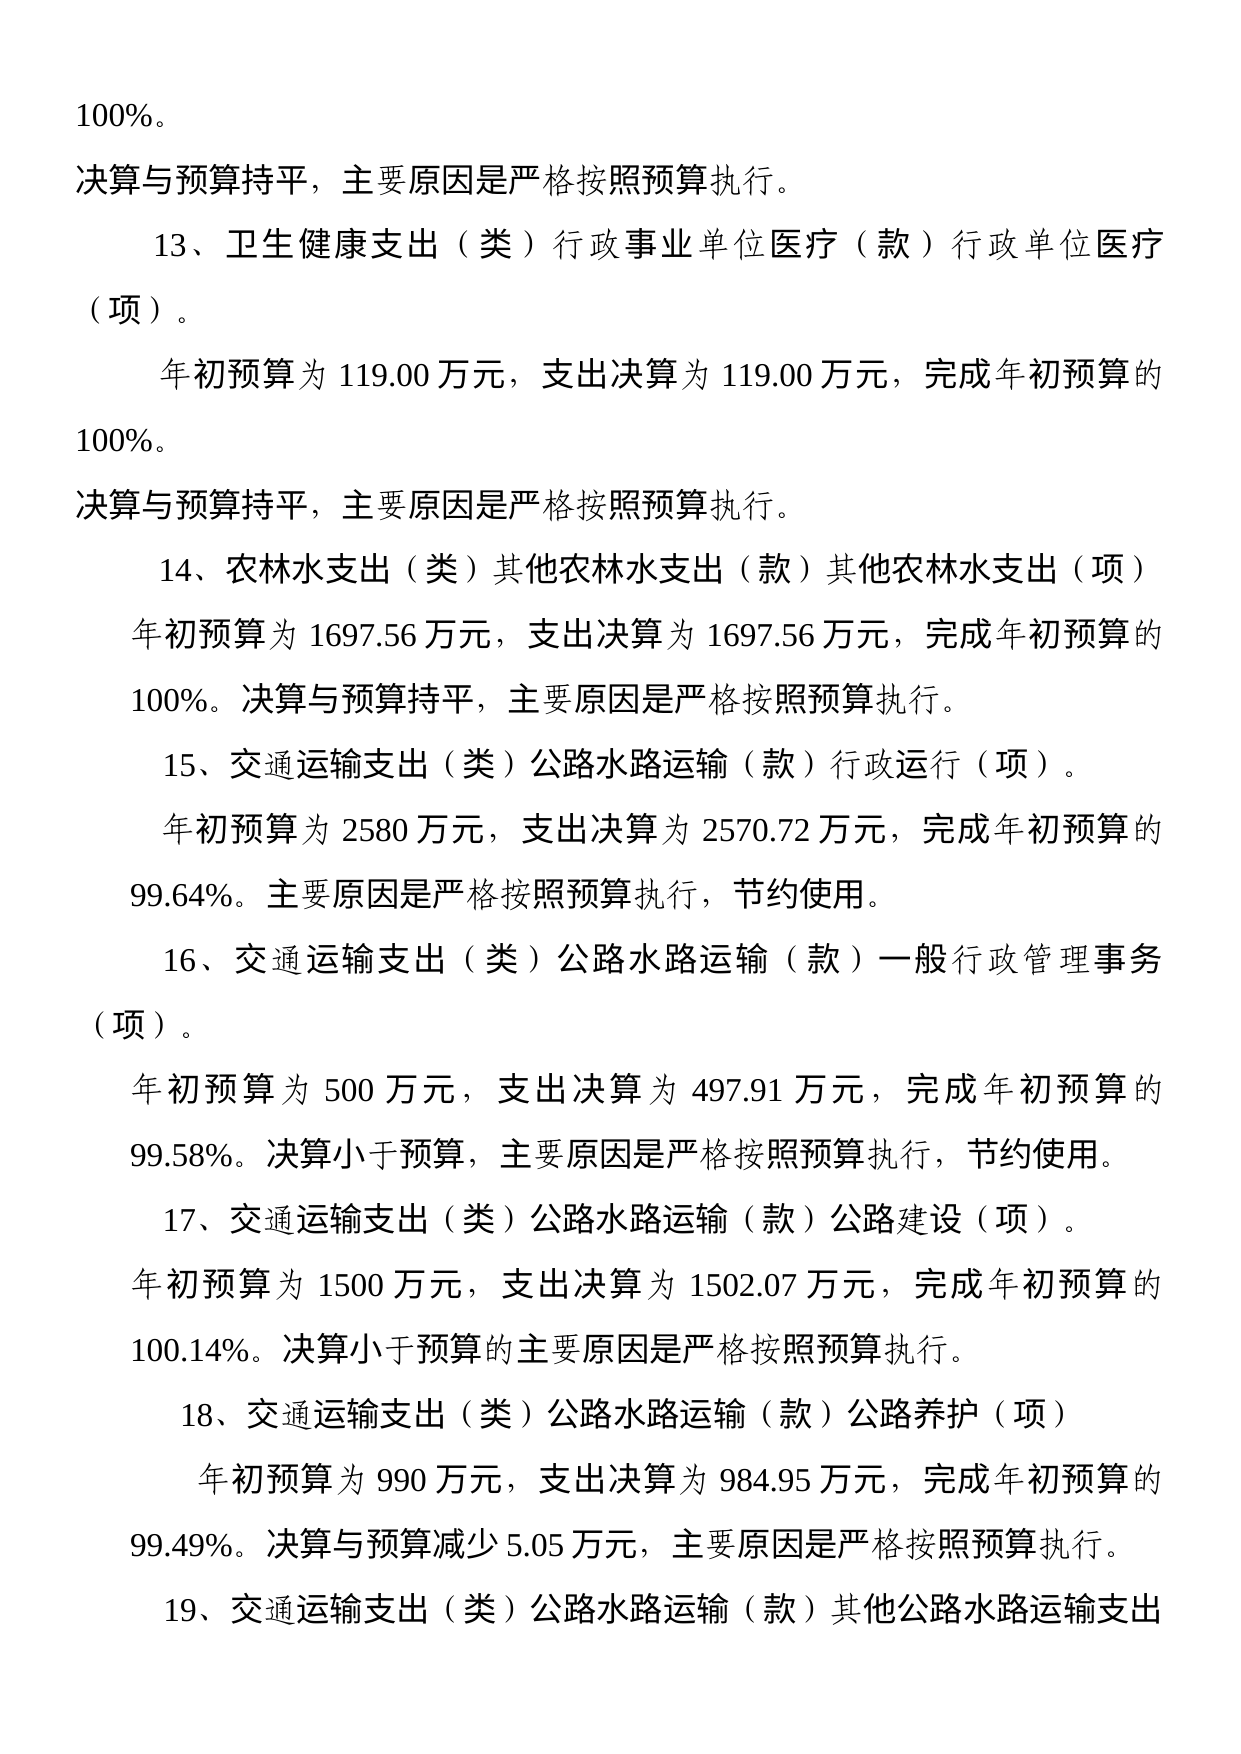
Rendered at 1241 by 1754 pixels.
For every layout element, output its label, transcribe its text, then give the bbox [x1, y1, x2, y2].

text 15、交通运输支出（类）公路水路运输（款）行政运行（项）。 [79, 731, 1165, 796]
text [75, 81, 1165, 146]
text 16、交通运输支出（类）公路水路运输（款）一般行政管理事务（项）。 [79, 926, 1165, 1056]
text 13、卫生健康支出（类）行政事业单位医疗（款）行政单位医疗（项）。 [75, 211, 1165, 341]
text 年初预算为990万元，支出决算为984.95万元，完成年初预算的99.49%。决算与预算减少5.05万元，主要原因是严格按照预算执行。 [130, 1446, 1165, 1576]
text 年初预算为1697.56万元，支出决算为1697.56万元，完成年初预算的100%。决算与预算持平，主要原因是严格按照预算执行。 [130, 601, 1165, 731]
text 年初预算为119.00万元，支出决算为119.00万元，完成年初预算的100%。 [75, 341, 1165, 471]
text 决算与预算持平，主要原因是严格按照预算执行。 [75, 146, 1165, 211]
text 年初预算为500万元，支出决算为497.91万元，完成年初预算的99.58%。决算小于预算，主要原因是严格按照预算执行，节约使用。 [130, 1056, 1165, 1186]
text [130, 1576, 1165, 1641]
text 14、农林水支出（类）其他农林水支出（款）其他农林水支出（项） [75, 536, 1165, 601]
list 交通运输支出（类）公路水路运输（款）公路养护（项） [180, 1381, 1165, 1446]
text 年初预算为1500万元，支出决算为1502.07万元，完成年初预算的100.14%。决算小于预算的主要原因是严格按照预算执行。 [130, 1251, 1165, 1381]
text 决算与预算持平，主要原因是严格按照预算执行。 [75, 471, 1165, 536]
text 17、交通运输支出（类）公路水路运输（款）公路建设（项）。 [79, 1186, 1165, 1251]
text 年初预算为2580万元，支出决算为2570.72万元，完成年初预算的99.64%。主要原因是严格按照预算执行，节约使用。 [130, 796, 1165, 926]
